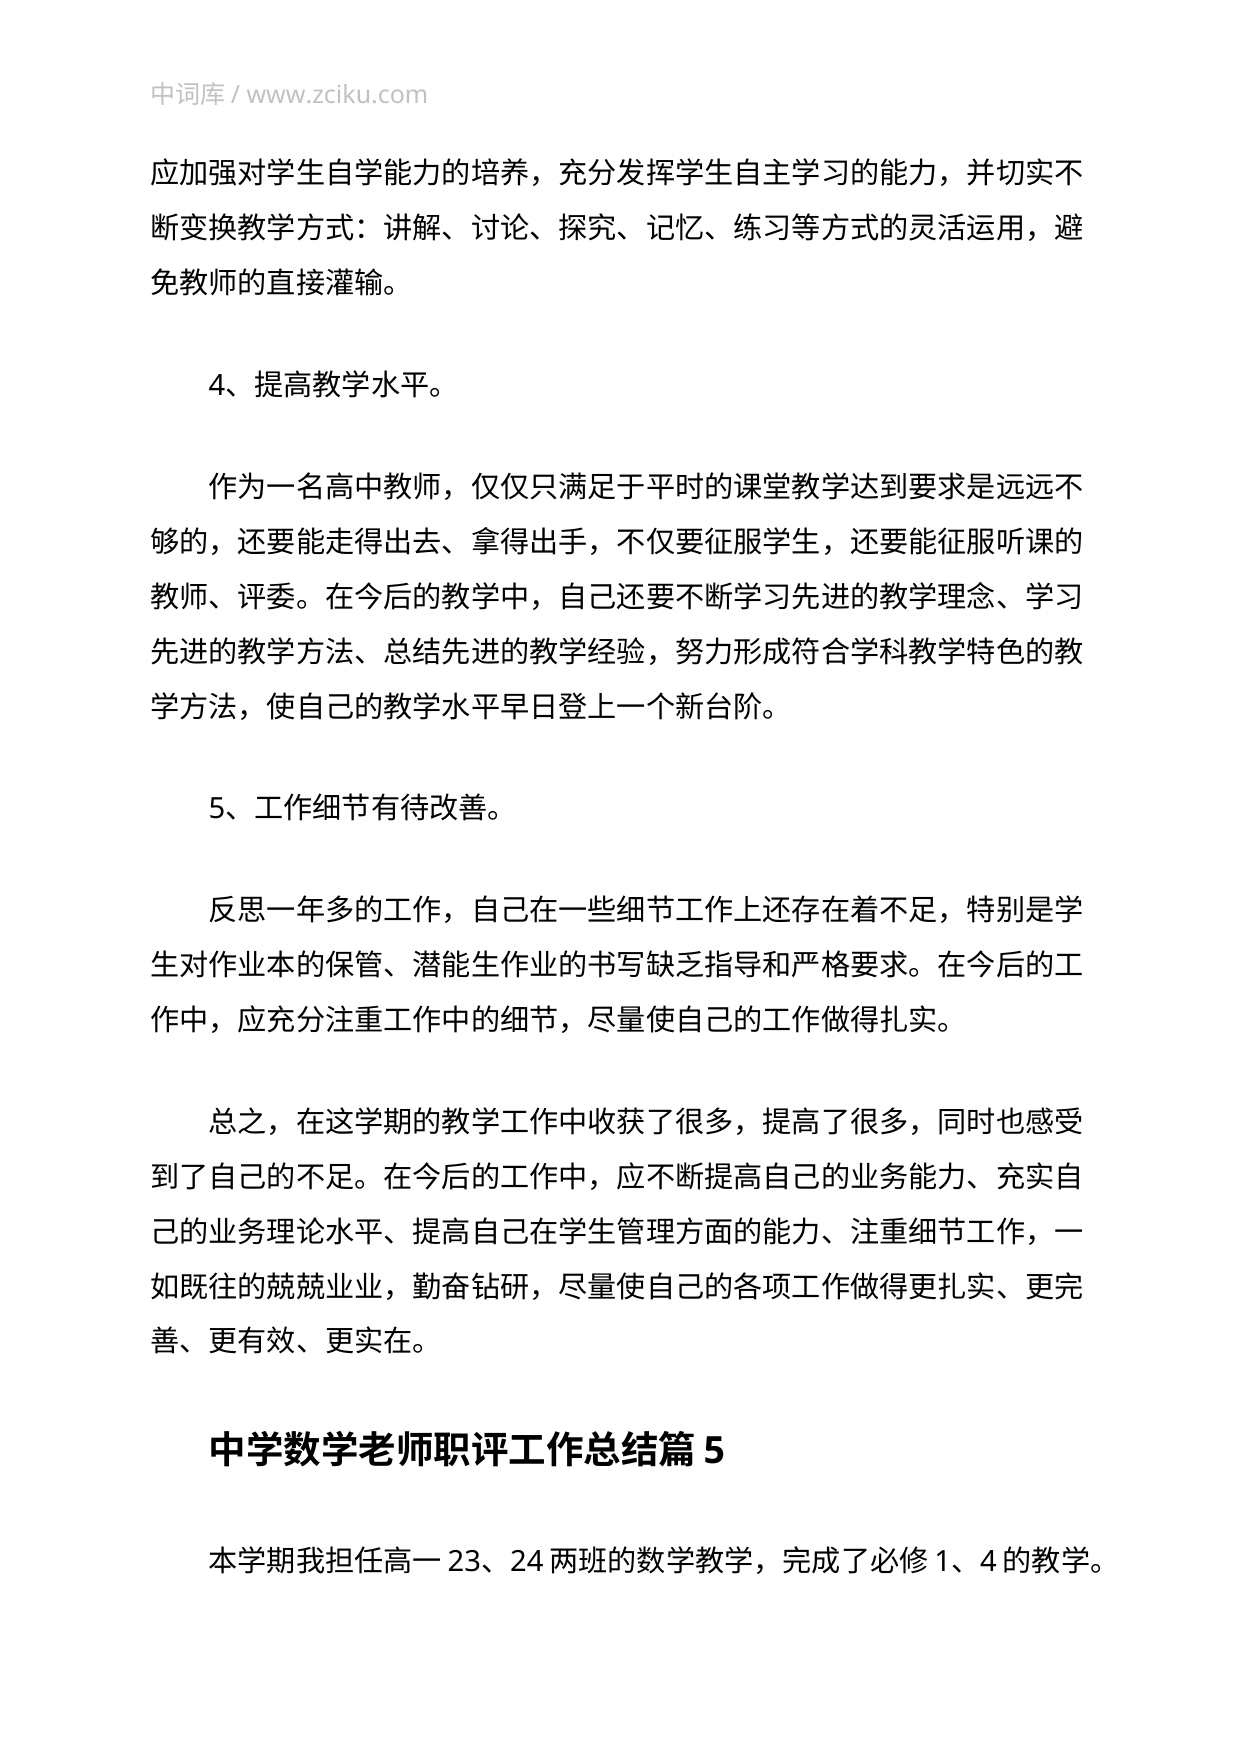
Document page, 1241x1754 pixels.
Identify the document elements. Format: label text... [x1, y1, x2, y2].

text 5、工作细节有待改善。 [150, 785, 1090, 827]
text 反思一年多的工作，自己在一些细节工作上还存在着不足，特别是学生对作业本的保管、潜能生作业的书写缺乏指导和严格要求。在今后的工作中，应充分注重工作中的细节，尽量使自己的工作做得扎实。 [150, 887, 1090, 1039]
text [150, 150, 1090, 302]
text 4、提高教学水平。 [150, 362, 1090, 404]
text 作为一名高中教师，仅仅只满足于平时的课堂教学达到要求是远远不够的，还要能走得出去、拿得出手，不仅要征服学生，还要能征服听课的教师、评委。在今后的教学中，自己还要不断学习先进的教学理念、学习先进的教学方法、总结先进的教学经验，努力形成符合学科教学特色的教学方法，使自己的教学水平早日登上一个新台阶。 [150, 463, 1090, 725]
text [150, 1537, 1090, 1580]
text 中学数学老师职评工作总结篇5 [150, 1420, 1090, 1474]
text 总之，在这学期的教学工作中收获了很多，提高了很多，同时也感受到了自己的不足。在今后的工作中，应不断提高自己的业务能力、充实自己的业务理论水平、提高自己在学生管理方面的能力、注重细节工作，一如既往的兢兢业业，勤奋钻研，尽量使自己的各项工作做得更扎实、更完善、更有效、更实在。 [150, 1098, 1090, 1360]
